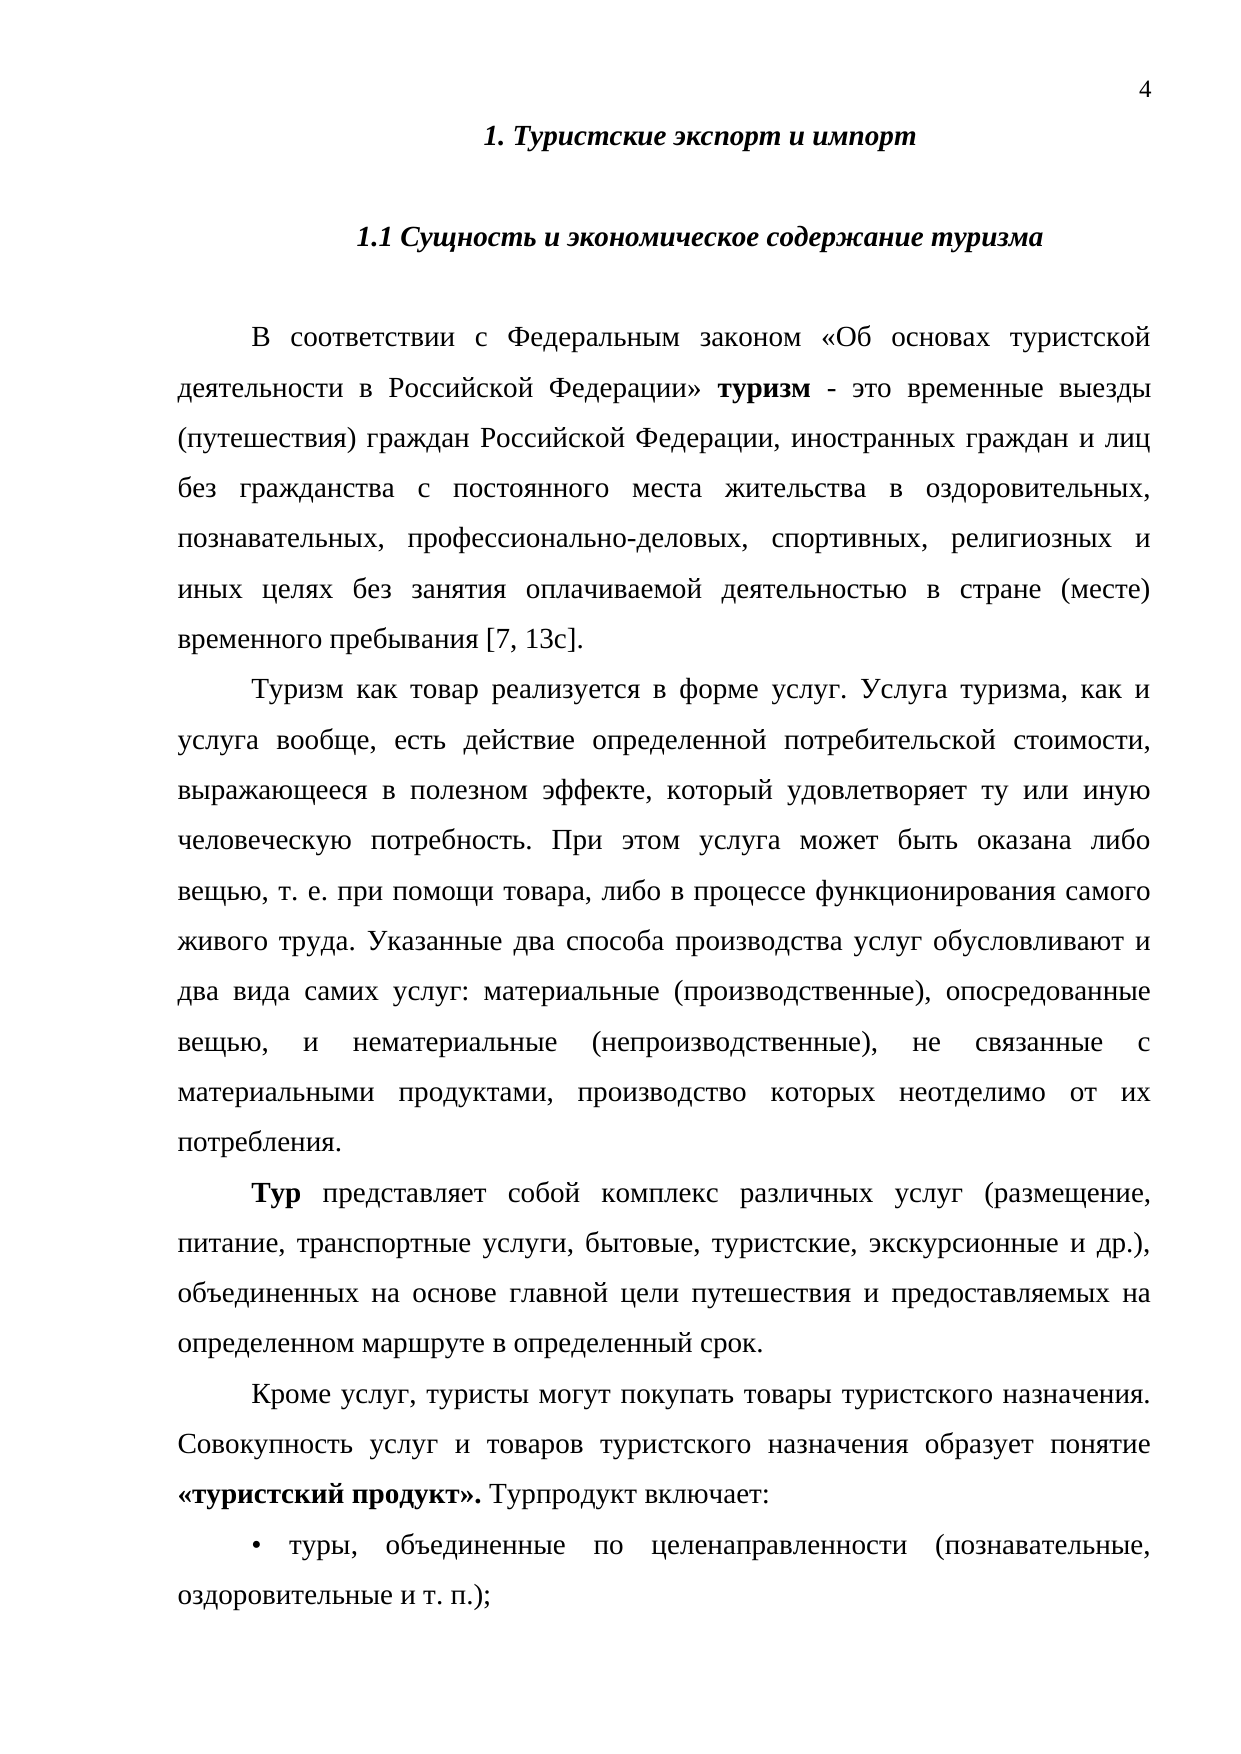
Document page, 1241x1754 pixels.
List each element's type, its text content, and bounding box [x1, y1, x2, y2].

text Туризм как товар реализуется в форме услуг. Услуга туризма, как и услуга вообще, есть действие определенной потребительской стоимости, выражающееся в полезном эффекте, который удовлетворяет ту или иную человеческую потребность. При этом услуга может быть оказана либо вещью, т. е. при помощи товара, либо в процессе функционирования самого живого труда. Указанные два способа производства услуг обусловливают и два вида самих услуг: материальные (производственные), опосредованные вещью, и нематериальные (непроизводственные), не связанные с материальными продуктами, производство которых неотделимо от их потребления. [177, 672, 1152, 1158]
text Кроме услуг, туристы могут покупать товары туристского назначения. Совокупность услуг и товаров туристского назначения образует понятие «туристский продукт». Турпродукт включает: [177, 1376, 1152, 1510]
text 1. Туристские экспорт и импорт [177, 118, 1152, 152]
text Тур представляет собой комплекс различных услуг (размещение, питание, транспортные услуги, бытовые, туристские, экскурсионные и др.), объединенных на основе главной цели путешествия и предоставляемых на определенном маршруте в определенный срок. [177, 1175, 1152, 1359]
list 1.1 Сущность и экономическое содержание туризма [177, 219, 1152, 252]
text • туры, объединенные по целенаправленности (познавательные, оздоровительные и т. п.); [177, 1527, 1152, 1611]
list В соответствии с Федеральным законом «Об основах туристской деятельности в Российской Федерации» туризм - это временные выезды (путешествия) граждан Российской Федерации, иностранных граждан и лиц без гражданства с постоянного места жительства в оздоровительных, познавательных, профессионально-деловых, спортивных, религиозных и иных целях без занятия оплачиваемой деятельностью в стране (месте) временного пребывания [7, 13с]. [177, 319, 1152, 655]
